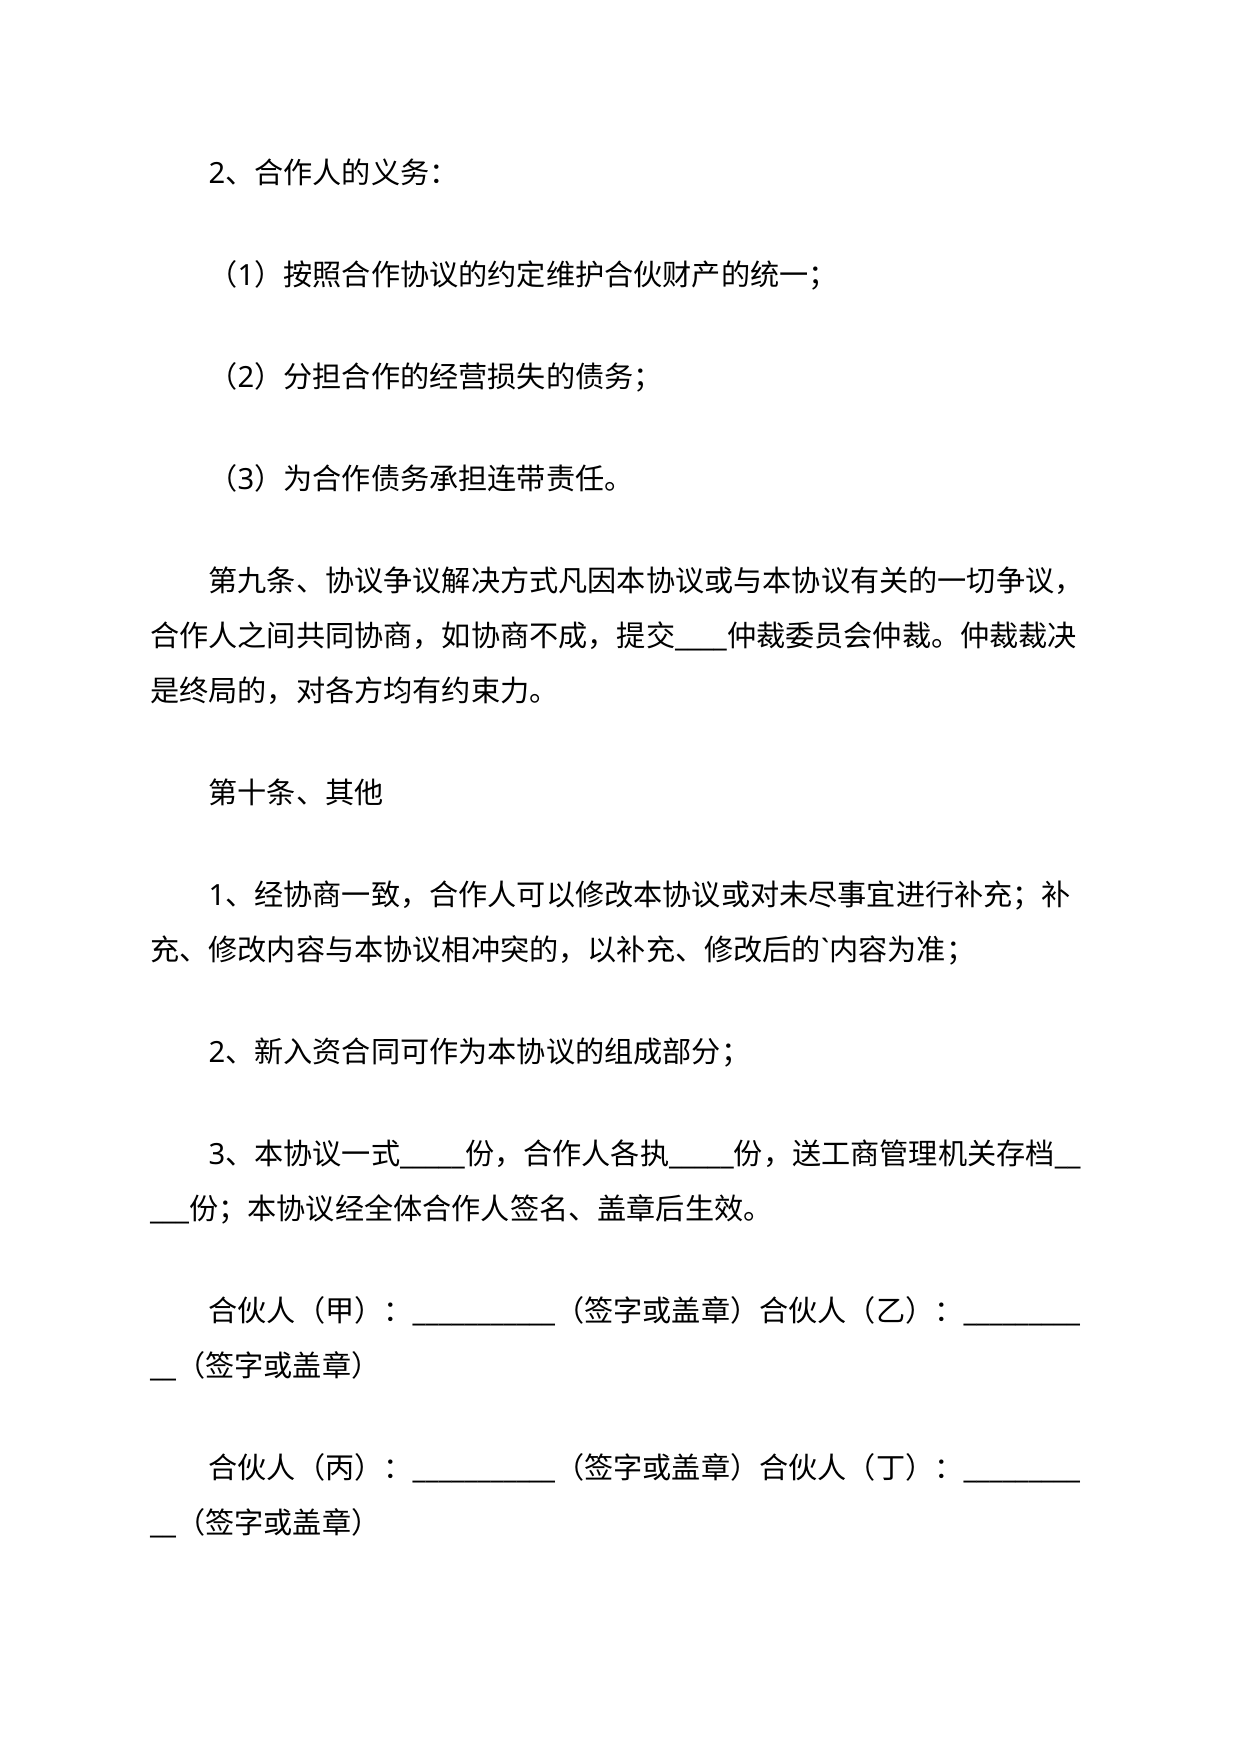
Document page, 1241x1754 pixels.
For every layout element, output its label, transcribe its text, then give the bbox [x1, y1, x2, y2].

text 第十条、其他 [150, 769, 1090, 812]
text 2、新入资合同可作为本协议的组成部分； [150, 1028, 1090, 1071]
text 合伙人（甲）：___________（签字或盖章）合伙人（乙）：___________（签字或盖章） [150, 1287, 1090, 1385]
text 第九条、协议争议解决方式凡因本协议或与本协议有关的一切争议，合作人之间共同协商，如协商不成，提交____仲裁委员会仲裁。仲裁裁决是终局的，对各方均有约束力。 [150, 558, 1090, 710]
text （1）按照合作协议的约定维护合伙财产的统一； [150, 252, 1090, 294]
text 1、经协商一致，合作人可以修改本协议或对未尽事宜进行补充；补充、修改内容与本协议相冲突的，以补充、修改后的`内容为准； [150, 871, 1090, 969]
text 3、本协议一式_____份，合作人各执_____份，送工商管理机关存档_____份；本协议经全体合作人签名、盖章后生效。 [150, 1130, 1090, 1228]
text （3）为合作债务承担连带责任。 [150, 456, 1090, 498]
text 合伙人（丙）：___________（签字或盖章）合伙人（丁）：___________（签字或盖章） [150, 1444, 1090, 1542]
text 2、合作人的义务： [150, 150, 1090, 192]
text （2）分担合作的经营损失的债务； [150, 354, 1090, 396]
